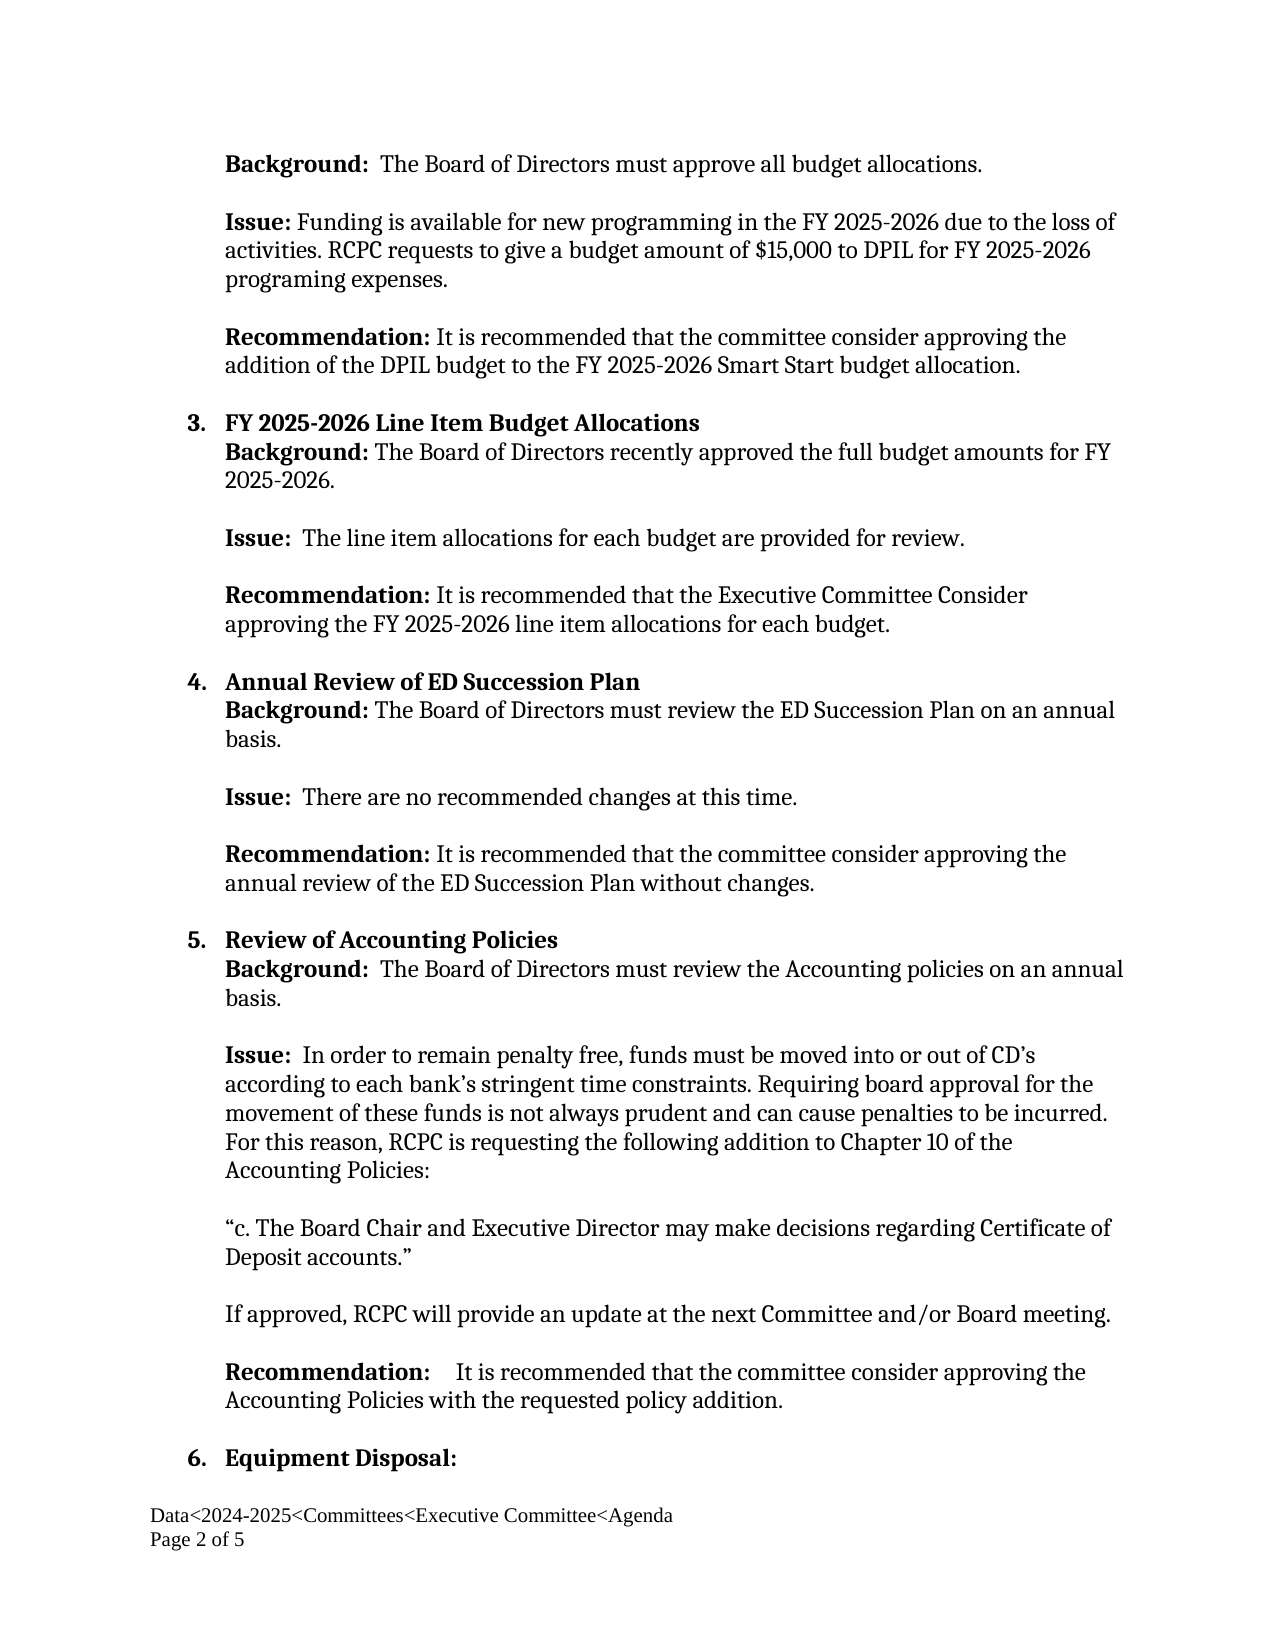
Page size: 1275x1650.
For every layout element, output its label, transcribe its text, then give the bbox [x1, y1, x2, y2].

text If approved, RCPC will provide an update at the next Committee and/or Board meeting. [225, 1300, 1125, 1329]
list Recommendation: It is recommended that the Executive Committee Consider approving the FY 2025-2026 line item allocations for each budget. [225, 581, 1125, 639]
text Background: The Board of Directors must approve all budget allocations. [225, 150, 1125, 179]
text Issue: Funding is available for new programming in the FY 2025-2026 due to the loss of activities. RCPC requests to give a budget amount of $15,000 to DPIL for FY 2025-2026 programing expenses. [225, 207, 1125, 294]
list Review of Accounting Policies [187, 926, 1125, 955]
list Background: The Board of Directors must review the ED Succession Plan on an annual basis. [225, 696, 1125, 754]
text Issue: In order to remain penalty free, funds must be moved into or out of CD’s according to each bank’s stringent time constraints. Requiring board approval for the movement of these funds is not always prudent and can cause penalties to be incurred. For this reason, RCPC is requesting the following addition to Chapter 10 of the Accounting Policies: [225, 1041, 1125, 1185]
text Background: The Board of Directors must review the Accounting policies on an annual basis. [225, 955, 1125, 1012]
list FY 2025-2026 Line Item Budget Allocations [187, 409, 1125, 437]
list Issue: There are no recommended changes at this time. [225, 782, 1125, 811]
list Recommendation: It is recommended that the committee consider approving the annual review of the ED Succession Plan without changes. [225, 840, 1125, 897]
text Recommendation: It is recommended that the committee consider approving the Accounting Policies with the requested policy addition. [225, 1357, 1125, 1415]
list Equipment Disposal: [187, 1444, 1125, 1472]
list Background: The Board of Directors recently approved the full budget amounts for FY 2025-2026. [225, 437, 1125, 495]
list Annual Review of ED Succession Plan [187, 667, 1125, 696]
list Issue: The line item allocations for each budget are provided for review. [225, 524, 1125, 552]
list Recommendation: It is recommended that the committee consider approving the addition of the DPIL budget to the FY 2025-2026 Smart Start budget allocation. [225, 322, 1125, 380]
text “c. The Board Chair and Executive Director may make decisions regarding Certificate of Deposit accounts.” [225, 1214, 1125, 1271]
